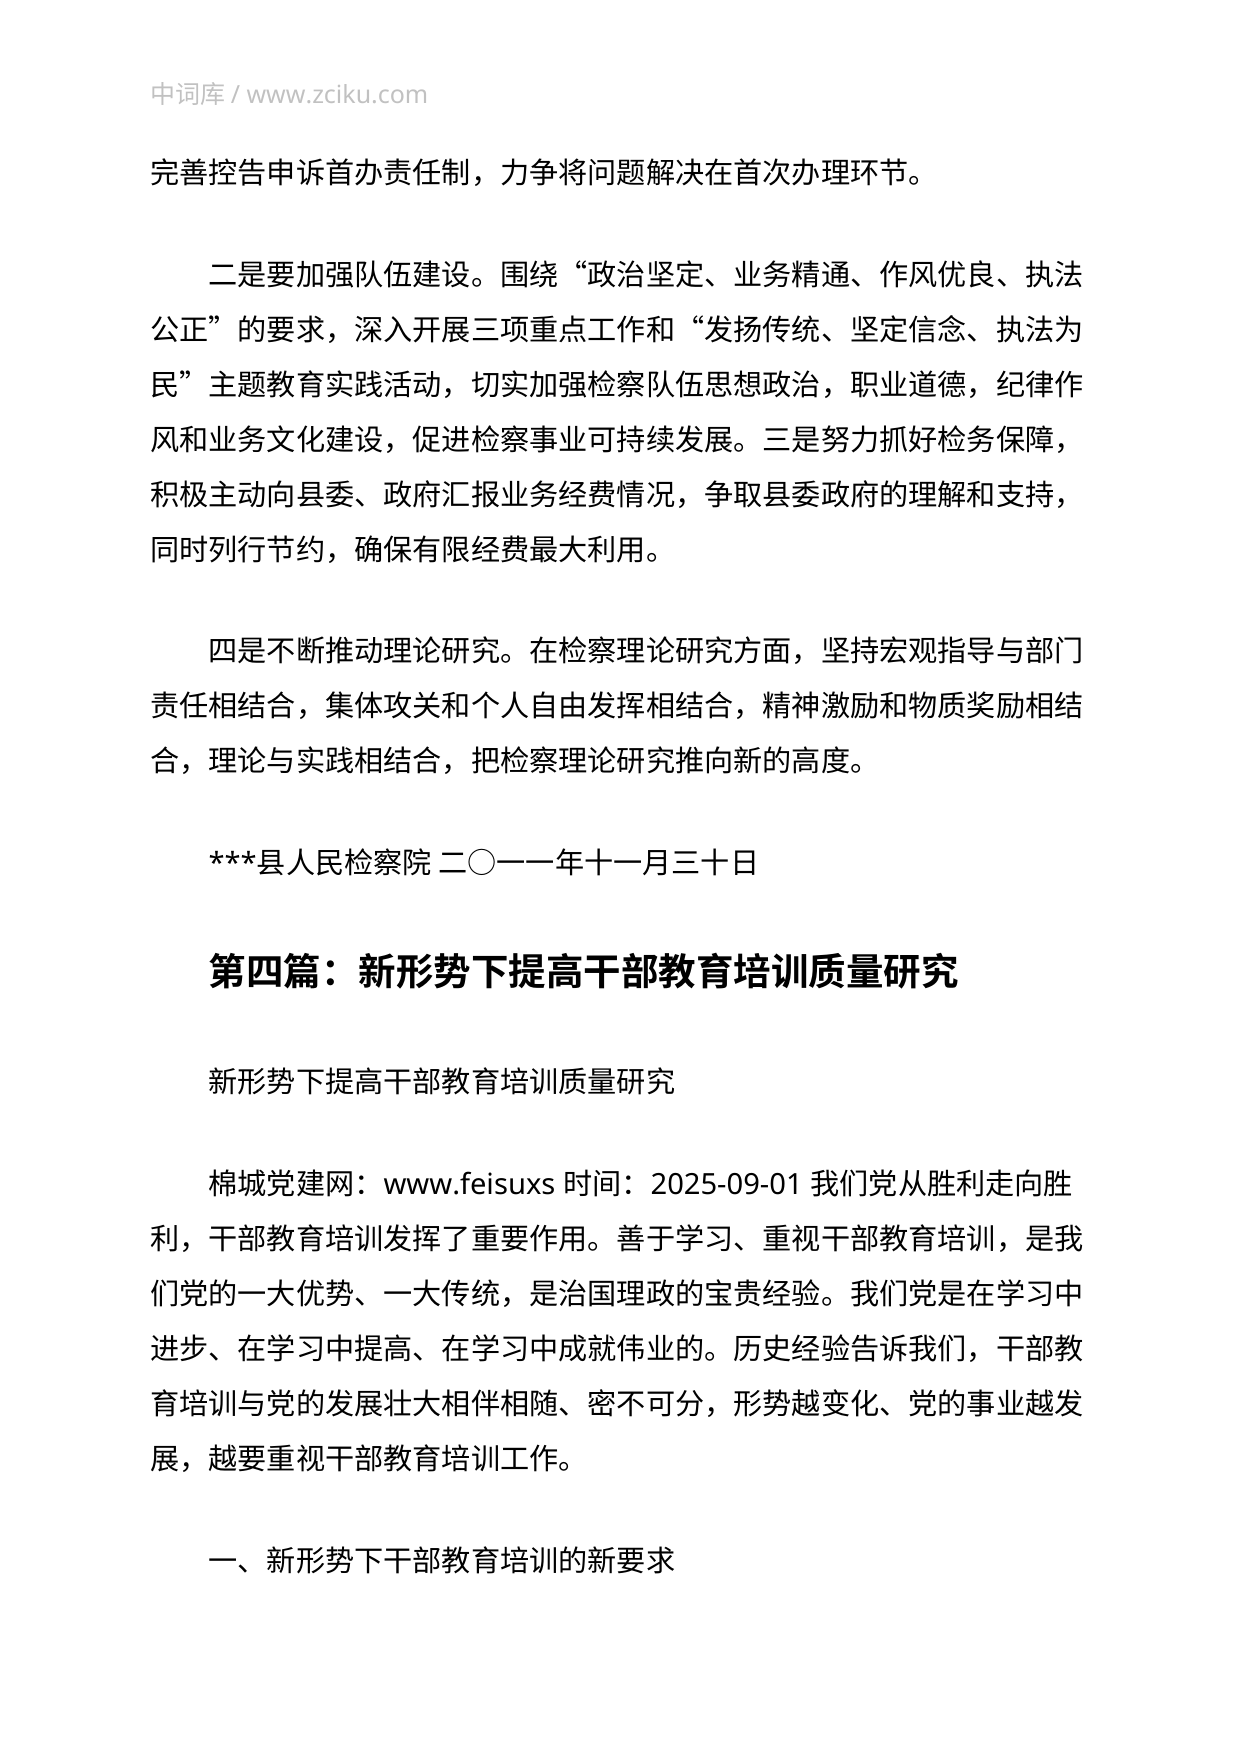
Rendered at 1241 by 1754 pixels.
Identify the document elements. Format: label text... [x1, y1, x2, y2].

text 新形势下提高干部教育培训质量研究 [150, 1059, 1090, 1101]
text 二是要加强队伍建设。围绕“政治坚定、业务精通、作风优良、执法公正”的要求，深入开展三项重点工作和“发扬传统、坚定信念、执法为民”主题教育实践活动，切实加强检察队伍思想政治，职业道德，纪律作风和业务文化建设，促进检察事业可持续发展。三是努力抓好检务保障，积极主动向县委、政府汇报业务经费情况，争取县委政府的理解和支持，同时列行节约，确保有限经费最大利用。 [150, 252, 1090, 568]
text 第四篇：新形势下提高干部教育培训质量研究 [150, 942, 1090, 996]
text 棉城党建网：www.feisuxs 时间：2025-09-01 我们党从胜利走向胜利，干部教育培训发挥了重要作用。善于学习、重视干部教育培训，是我们党的一大优势、一大传统，是治国理政的宝贵经验。我们党是在学习中进步、在学习中提高、在学习中成就伟业的。历史经验告诉我们，干部教育培训与党的发展壮大相伴相随、密不可分，形势越变化、党的事业越发展，越要重视干部教育培训工作。 [150, 1161, 1090, 1478]
text ***县人民检察院 二○一一年十一月三十日 [150, 839, 1090, 882]
text 四是不断推动理论研究。在检察理论研究方面，坚持宏观指导与部门责任相结合，集体攻关和个人自由发挥相结合，精神激励和物质奖励相结合，理论与实践相结合，把检察理论研究推向新的高度。 [150, 628, 1090, 780]
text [150, 150, 1090, 192]
text 一、新形势下干部教育培训的新要求 [150, 1537, 1090, 1579]
